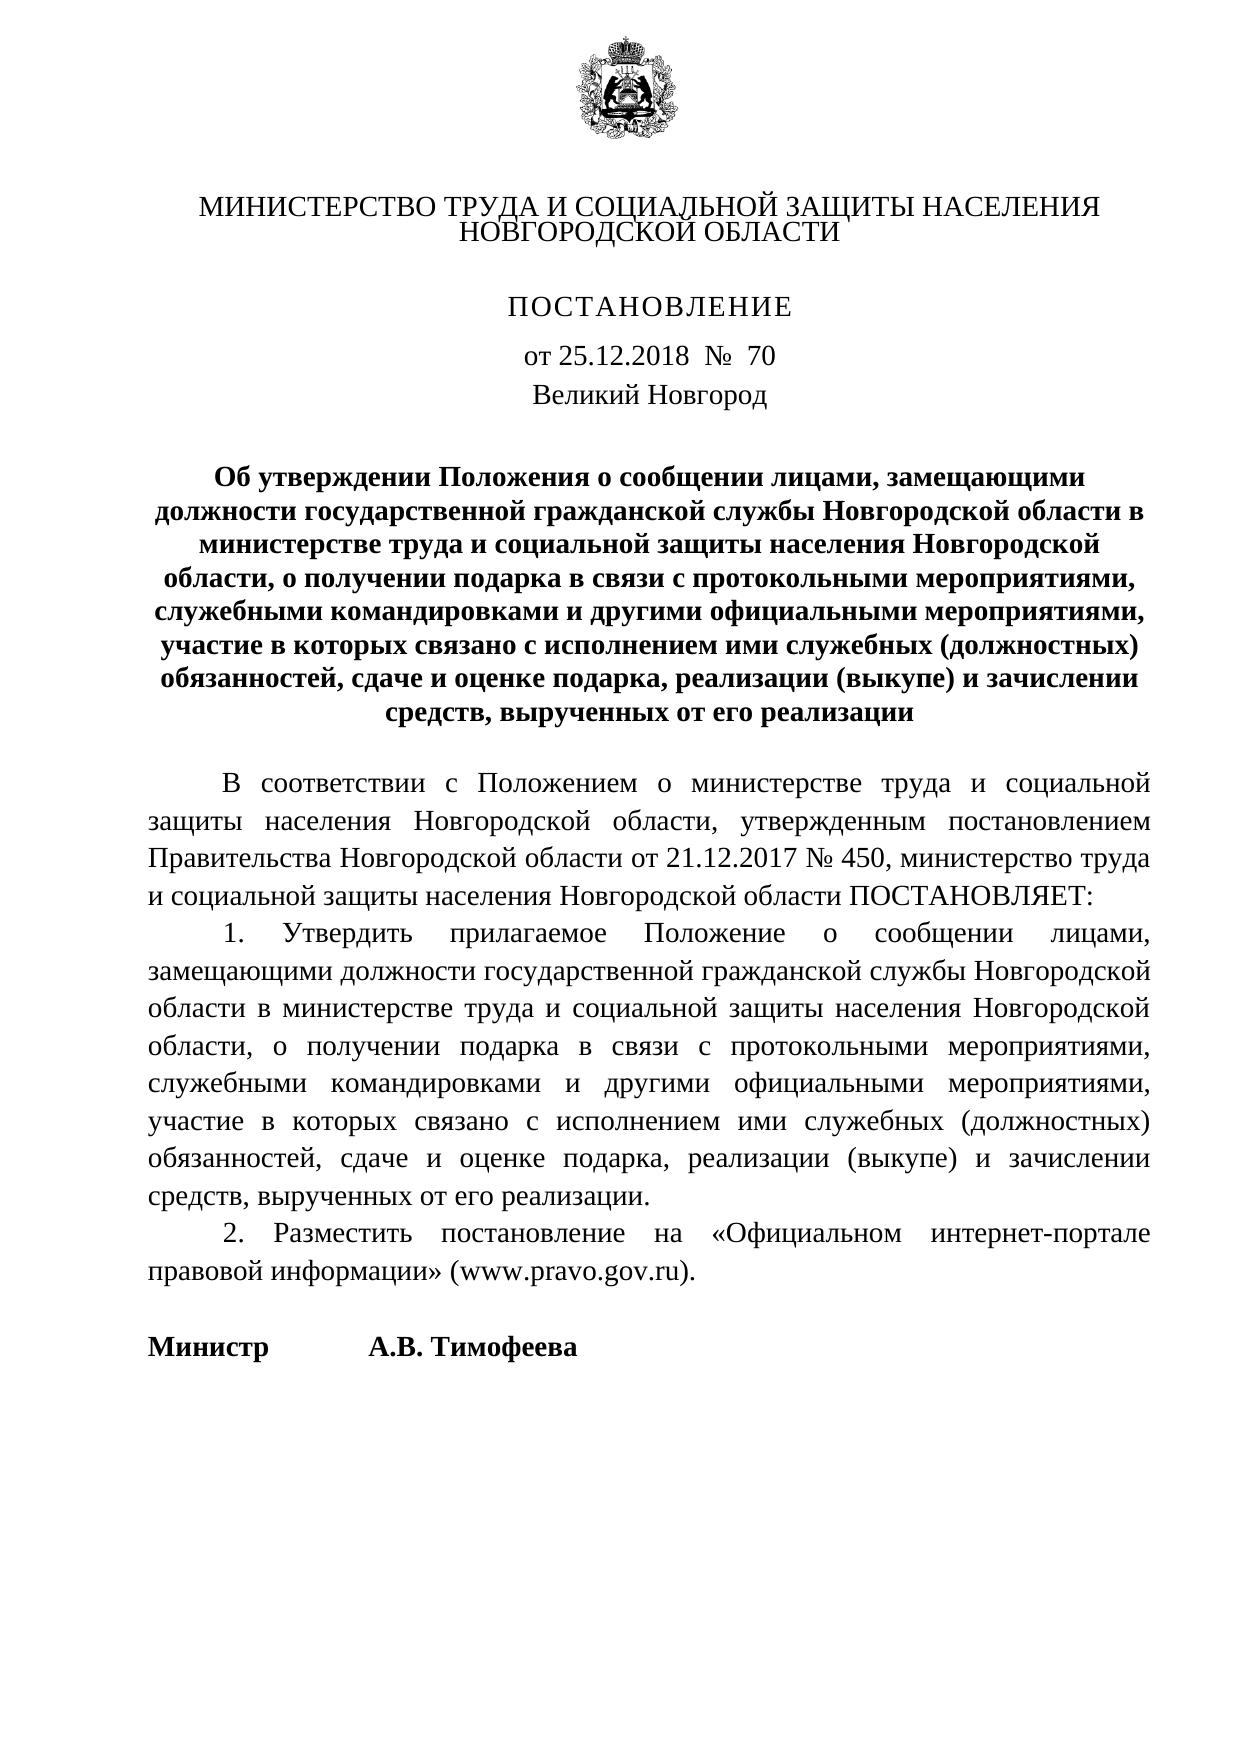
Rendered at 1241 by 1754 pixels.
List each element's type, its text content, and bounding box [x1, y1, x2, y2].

text 2. Разместить постановление на «Официальном интернет-портале правовой информации» (www.pravo.gov.ru). [148, 1211, 1152, 1286]
text от 25.12.2018 № 70 [148, 334, 1152, 372]
text МИНИСТЕРСТВО ТРУДА И СОЦИАЛЬНОЙ ЗАЩИТЫ НАСЕЛЕНИЯ НОВГОРОДСКОЙ ОБЛАСТИ [148, 197, 1152, 247]
text 1. Утвердить прилагаемое Положение о сообщении лицами, замещающими должности государственной гражданской службы Новгородской области в министерстве труда и социальной защиты населения Новгородской области, о получении подарка в связи с протокольными мероприятиями, служебными командировками и другими официальными мероприятиями, участие в которых связано с исполнением ими служебных (должностных) обязанностей, сдаче и оценке подарка, реализации (выкупе) и зачислении средств, вырученных от его реализации. [148, 911, 1152, 1211]
text Великий Новгород [148, 384, 1152, 409]
picture [573, 34, 682, 141]
text Министр А.В. Тимофеева [513, 1336, 1152, 1361]
text ПОСТАНОВЛЕНИЕ [148, 297, 1152, 322]
text Об утверждении Положения о сообщении лицами, замещающими должности государственной гражданской службы Новгородской области в министерстве труда и социальной защиты населения Новгородской области, о получении подарка в связи с протокольными мероприятиями, служебными командировками и другими официальными мероприятиями, участие в которых связано с исполнением ими служебных (должностных) обязанностей, сдаче и оценке подарка, реализации (выкупе) и зачислении средств, вырученных от его реализации [148, 459, 1152, 728]
text Министр А.В. Тимофеева [148, 1336, 509, 1361]
text В соответствии с Положением о министерстве труда и социальной защиты населения Новгородской области, утвержденным постановлением Правительства Новгородской области от 21.12.2017 № 450, министерство труда и социальной защиты населения Новгородской области ПОСТАНОВЛЯЕТ: [148, 761, 1152, 911]
